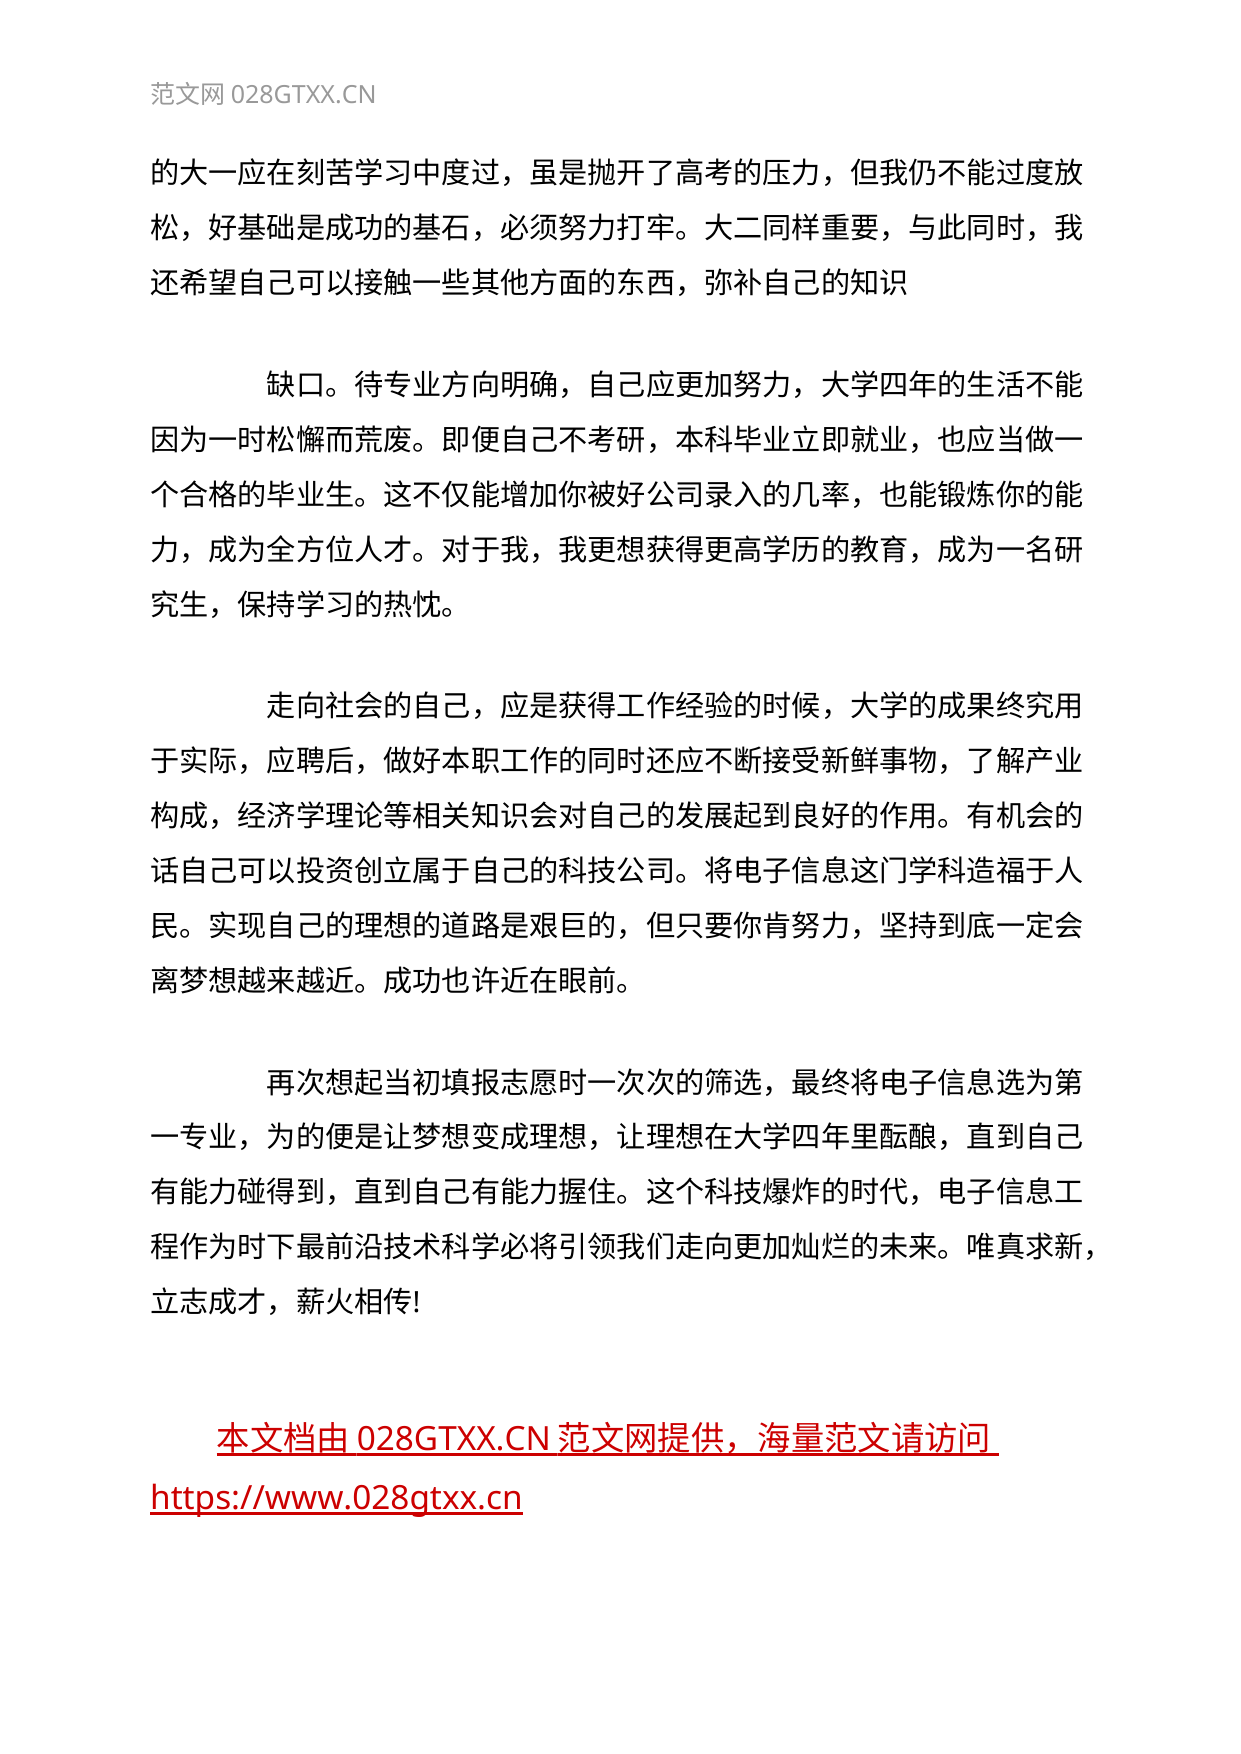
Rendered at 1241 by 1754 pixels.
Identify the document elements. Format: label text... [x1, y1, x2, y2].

text 再次想起当初填报志愿时一次次的筛选，最终将电子信息选为第一专业，为的便是让梦想变成理想，让理想在大学四年里酝酿，直到自己有能力碰得到，直到自己有能力握住。这个科技爆炸的时代，电子信息工程作为时下最前沿技术科学必将引领我们走向更加灿烂的未来。唯真求新，立志成才，薪火相传! [150, 1059, 1090, 1321]
text 走向社会的自己，应是获得工作经验的时候，大学的成果终究用于实际，应聘后，做好本职工作的同时还应不断接受新鲜事物，了解产业构成，经济学理论等相关知识会对自己的发展起到良好的作用。有机会的话自己可以投资创立属于自己的科技公司。将电子信息这门学科造福于人民。实现自己的理想的道路是艰巨的，但只要你肯努力，坚持到底一定会离梦想越来越近。成功也许近在眼前。 [150, 683, 1090, 1000]
text 本文档由028GTXX.CN范文网提供，海量范文请访问 https://www.028gtxx.cn [150, 1412, 1090, 1519]
text 缺口。待专业方向明确，自己应更加努力，大学四年的生活不能因为一时松懈而荒废。即便自己不考研，本科毕业立即就业，也应当做一个合格的毕业生。这不仅能增加你被好公司录入的几率，也能锻炼你的能力，成为全方位人才。对于我，我更想获得更高学历的教育，成为一名研究生，保持学习的热忱。 [150, 362, 1090, 623]
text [150, 150, 1090, 302]
